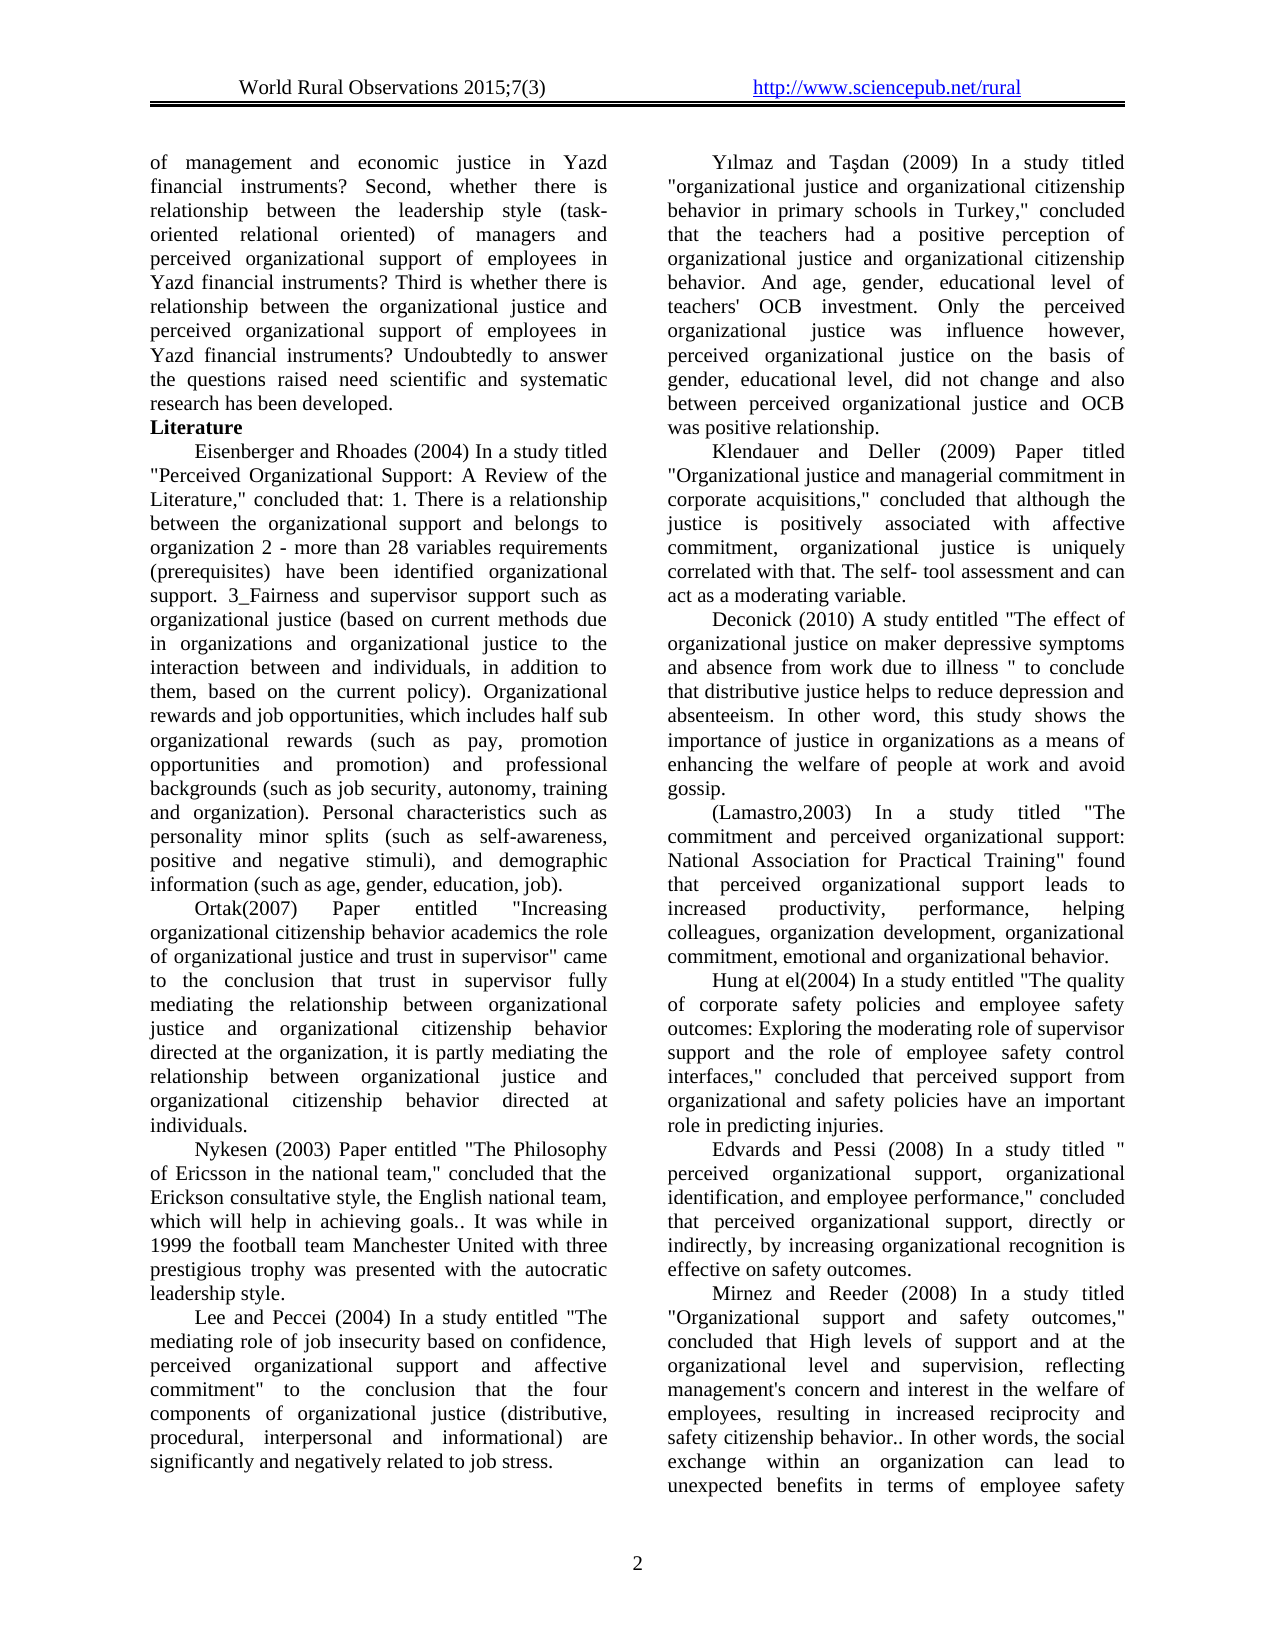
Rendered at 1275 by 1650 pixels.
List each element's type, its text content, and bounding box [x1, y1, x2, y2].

text Deconick (2010) A study entitled "The effect of organizational justice on maker depressive symptoms and absence from work due to illness " to conclude that distributive justice helps to reduce depression and absenteeism. In other word, this study shows the importance of justice in organizations as a means of enhancing the welfare of people at work and avoid gossip. [667, 607, 1125, 800]
text Literature [150, 415, 607, 439]
text Nykesen (2003) Paper entitled "The Philosophy of Ericsson in the national team," concluded that the Erickson consultative style, the English national team, which will help in achieving goals.. It was while in 1999 the football team Manchester United with three prestigious trophy was presented with the autocratic leadership style. [150, 1137, 607, 1305]
text Hung at el(2004) In a study entitled "The quality of corporate safety policies and employee safety outcomes: Exploring the moderating role of supervisor support and the role of employee safety control interfaces," concluded that perceived support from organizational and safety policies have an important role in predicting injuries. [667, 968, 1125, 1137]
text Eisenberger and Rhoades (2004) In a study titled "Perceived Organizational Support: A Review of the Literature," concluded that: 1. There is a relationship between the organizational support and belongs to organization 2 - more than 28 variables requirements (prerequisites) have been identified organizational support. 3_Fairness and supervisor support such as organizational justice (based on current methods due in organizations and organizational justice to the interaction between and individuals, in addition to them, based on the current policy). Organizational rewards and job opportunities, which includes half sub organizational rewards (such as pay, promotion opportunities and promotion) and professional backgrounds (such as job security, autonomy, training and organization). Personal characteristics such as personality minor splits (such as self-awareness, positive and negative stimuli), and demographic information (such as age, gender, education, job). [150, 439, 607, 896]
text Yılmaz and Taşdan (2009) In a study titled "organizational justice and organizational citizenship behavior in primary schools in Turkey," concluded that the teachers had a positive perception of organizational justice and organizational citizenship behavior. And age, gender, educational level of teachers' OCB investment. Only the perceived organizational justice was influence however, perceived organizational justice on the basis of gender, educational level, did not change and also between perceived organizational justice and OCB was positive relationship. [667, 150, 1125, 439]
text Lee and Peccei (2004) In a study entitled "The mediating role of job insecurity based on confidence, perceived organizational support and affective commitment" to the conclusion that the four components of organizational justice (distributive, procedural, interpersonal and informational) are significantly and negatively related to job stress. [150, 1305, 607, 1473]
text Edvards and Pessi (2008) In a study titled " perceived organizational support, organizational identification, and employee performance," concluded that perceived organizational support, directly or indirectly, by increasing organizational recognition is effective on safety outcomes. [667, 1137, 1125, 1281]
text Klendauer and Deller (2009) Paper titled "Organizational justice and managerial commitment in corporate acquisitions," concluded that although the justice is positively associated with affective commitment, organizational justice is uniquely correlated with that. The self- tool assessment and can act as a moderating variable. [667, 439, 1125, 607]
text Ortak(2007) Paper entitled "Increasing organizational citizenship behavior academics the role of organizational justice and trust in supervisor" came to the conclusion that trust in supervisor fully mediating the relationship between organizational justice and organizational citizenship behavior directed at the organization, it is partly mediating the relationship between organizational justice and organizational citizenship behavior directed at individuals. [150, 896, 607, 1137]
text (Lamastro,2003) In a study titled "The commitment and perceived organizational support: National Association for Practical Training" found that perceived organizational support leads to increased productivity, performance, helping colleagues, organization development, organizational commitment, emotional and organizational behavior. [667, 800, 1125, 968]
